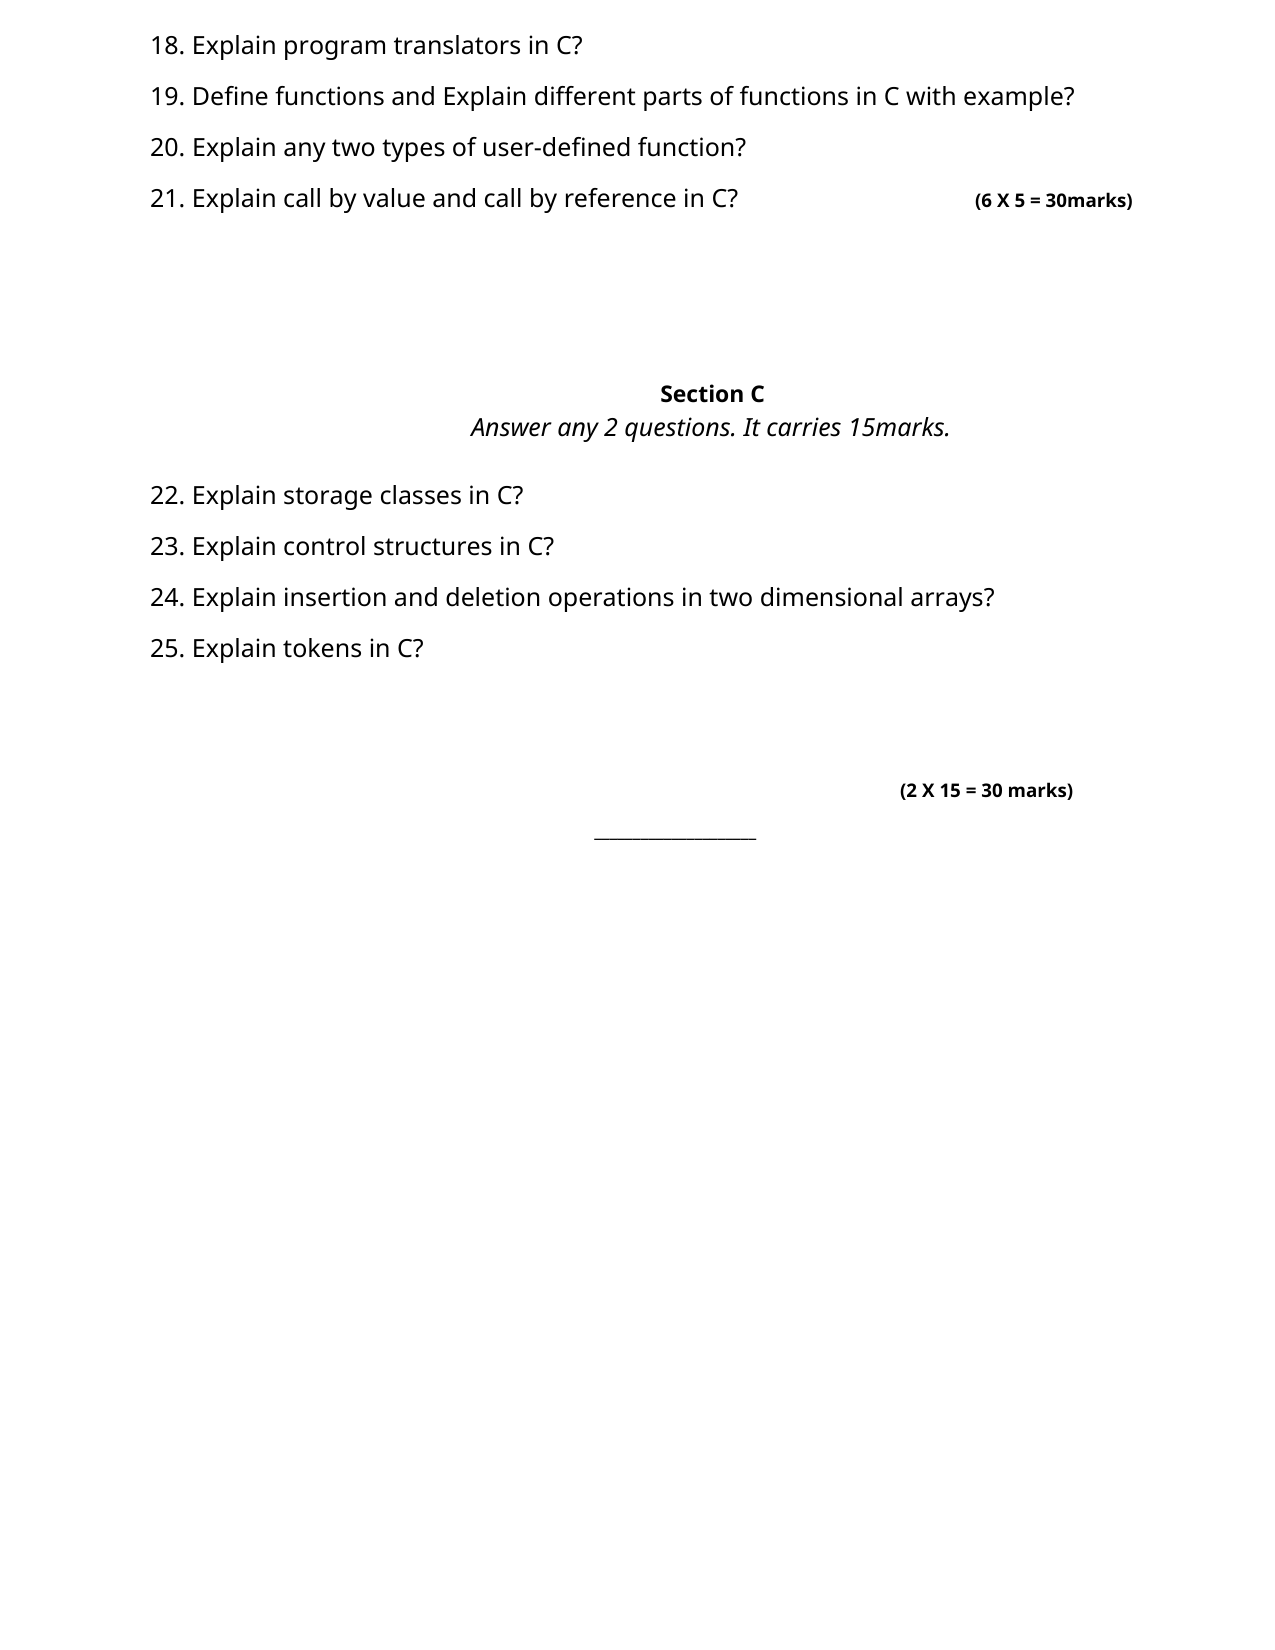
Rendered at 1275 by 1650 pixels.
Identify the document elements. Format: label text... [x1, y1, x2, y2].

text 21. Explain call by value and call by reference in C? (6 X 5 = 30marks) [150, 181, 1200, 215]
text _____________________ [150, 817, 1200, 843]
text 25. Explain tokens in C? [150, 631, 1200, 665]
text 20. Explain any two types of user-defined function? [150, 130, 1200, 164]
text 24. Explain insertion and deletion operations in two dimensional arrays? [150, 579, 1200, 614]
text 19. Define functions and Explain different parts of functions in C with example? [150, 79, 1200, 113]
list Answer any 2 questions. It carries 15marks. [225, 409, 1200, 443]
text 18. Explain program translators in C? [150, 28, 1200, 62]
list Section C [225, 378, 1200, 409]
text (2 X 15 = 30 marks) [150, 778, 1200, 803]
text 23. Explain control structures in C? [150, 528, 1200, 563]
text 22. Explain storage classes in C? [150, 477, 1200, 512]
